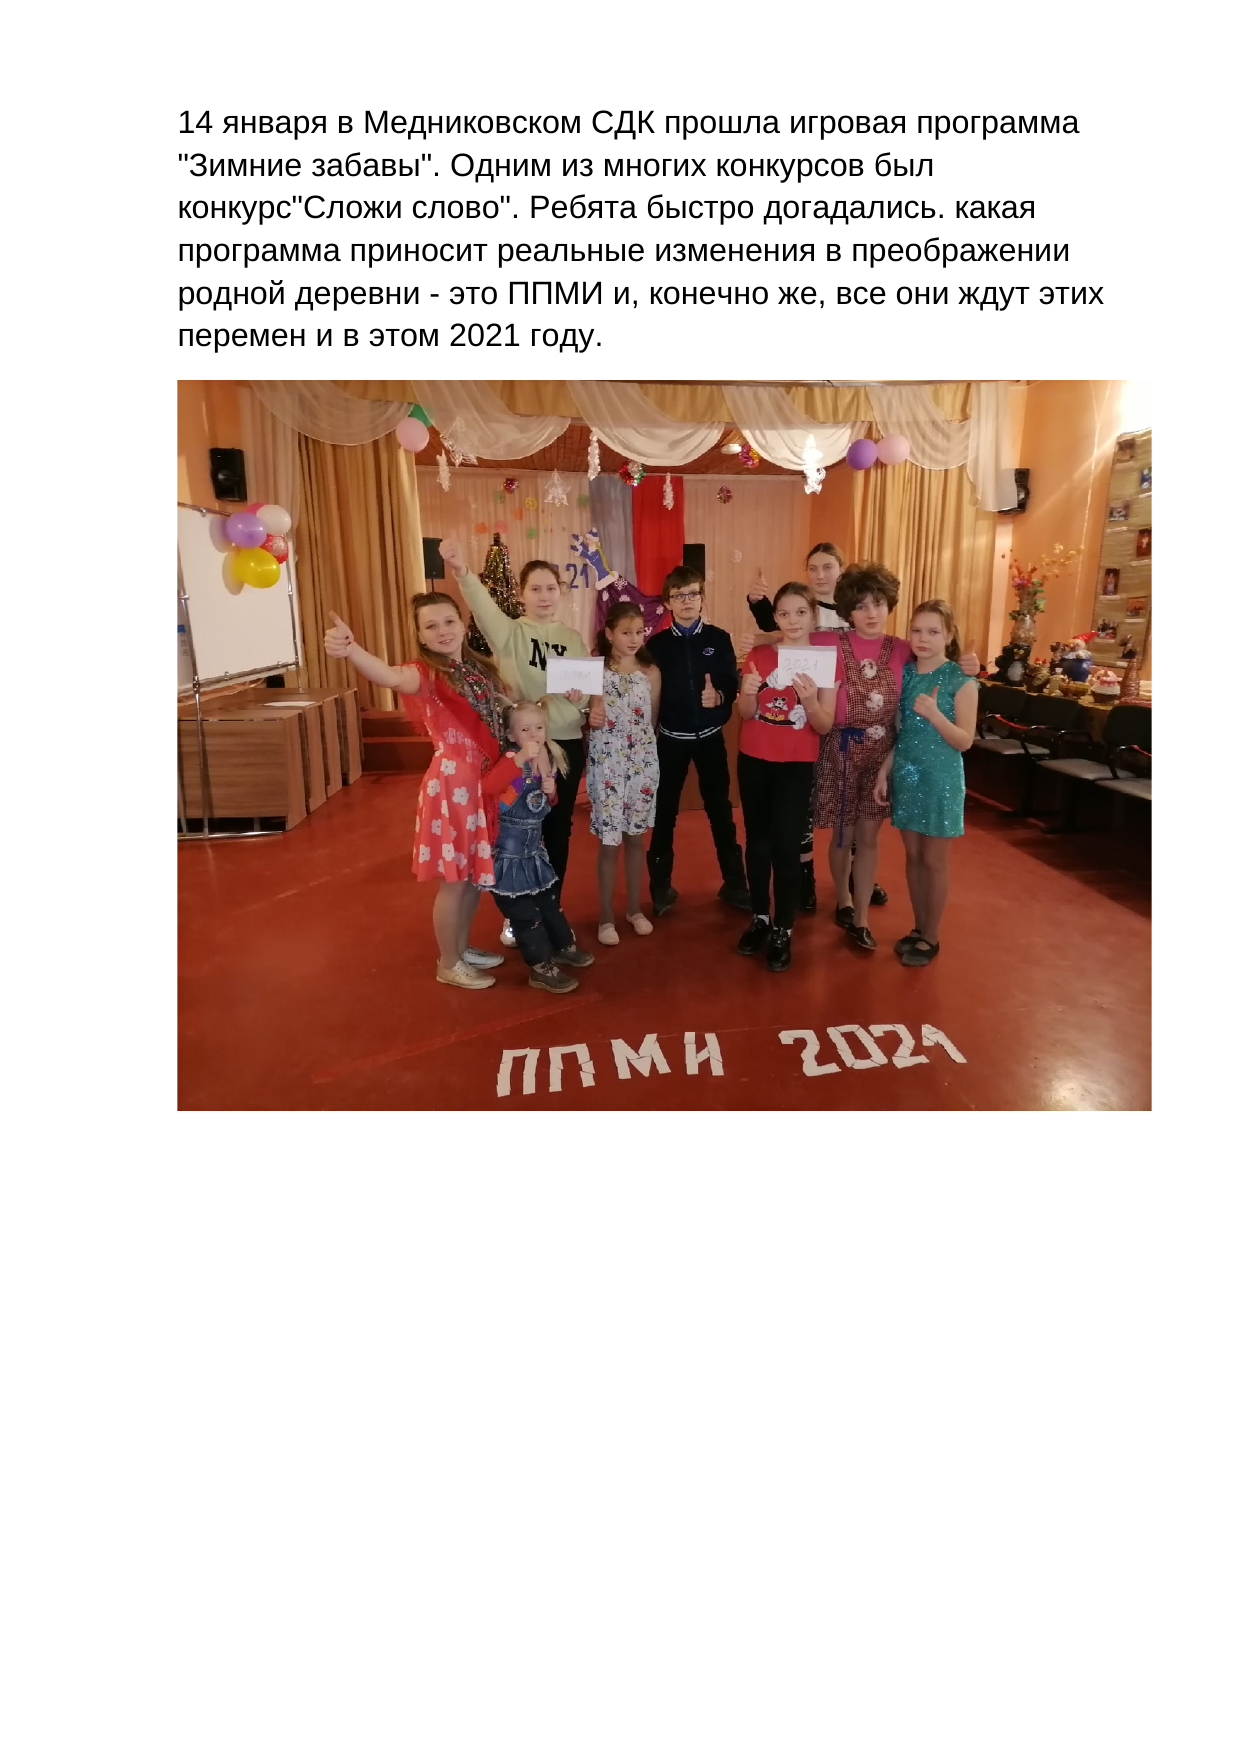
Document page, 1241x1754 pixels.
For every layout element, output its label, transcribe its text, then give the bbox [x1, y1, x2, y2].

picture [177, 380, 1152, 1111]
text 14 января в Медниковском СДК прошла игровая программа "Зимние забавы". Одним из многих конкурсов был конкурс"Сложи слово". Ребята быстро догадались. какая программа приносит реальные изменения в преображении родной деревни - это ППМИ и, конечно же, все они ждут этих перемен и в этом 2021 году. [177, 103, 1152, 353]
